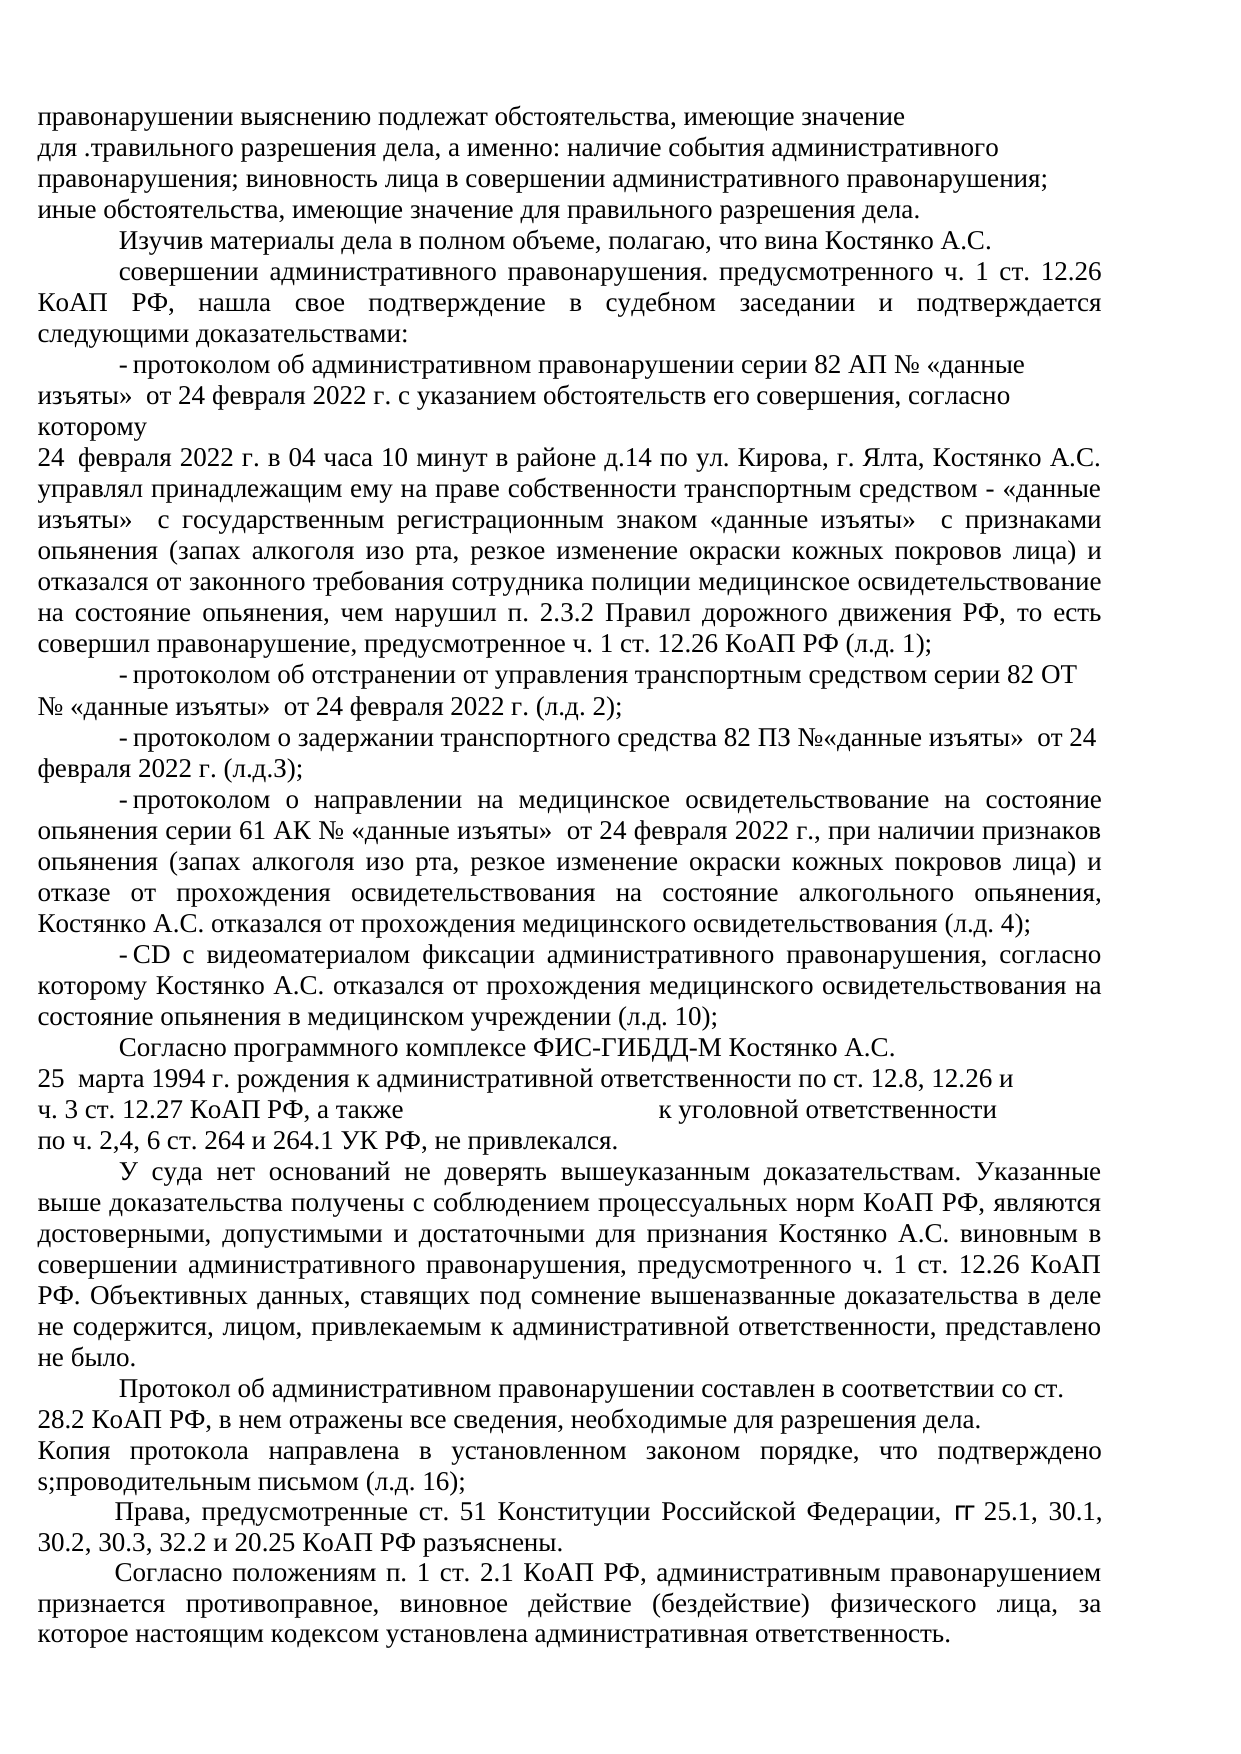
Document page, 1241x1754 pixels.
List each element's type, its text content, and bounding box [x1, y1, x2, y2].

text Согласно программного комплексе ФИС-ГИБДД-М Костянко А.С. [37, 1032, 1103, 1063]
text Копия протокола направлена в установленном законом порядке, что подтверждено s;проводительным письмом (л.д. 16); [37, 1435, 1103, 1496]
text Права, предусмотренные ст. 51 Конституции Российской Федерации, гг 25.1, 30.1, 30.2, 30.3, 32.2 и 20.25 КоАП РФ разъяснены. [37, 1496, 1103, 1557]
text Изучив материалы дела в полном объеме, полагаю, что вина Костянко А.С. [37, 224, 1103, 256]
text совершении административного правонарушения. предусмотренного ч. 1 ст. 12.26 КоАП РФ, нашла свое подтверждение в судебном заседании и подтверждается следующими доказательствами: [37, 256, 1103, 349]
text У суда нет оснований не доверять вышеуказанным доказательствам. Указанные выше доказательства получены с соблюдением процессуальных норм КоАП РФ, являются достоверными, допустимыми и достаточными для признания Костянко А.С. виновным в совершении административного правонарушения, предусмотренного ч. 1 ст. 12.26 КоАП РФ. Объективных данных, ставящих под сомнение вышеназванные доказательства в деле не содержится, лицом, привлекаемым к административной ответственности, представлено не было. [37, 1156, 1103, 1373]
list протоколом о задержании транспортного средства 82 ПЗ №«данные изъяты» от 24 февраля 2022 г. (л.д.З); [37, 721, 1103, 783]
list февраля 2022 г. в 04 часа 10 минут в районе д.14 по ул. Кирова, г. Ялта, Костянко А.С. управлял принадлежащим ему на праве собственности транспортным средством - «данные изъяты» с государственным регистрационным знаком «данные изъяты» с признаками опьянения (запах алкоголя изо рта, резкое изменение окраски кожных покровов лица) и отказался от законного требования сотрудника полиции медицинское освидетельствование на состояние опьянения, чем нарушил п. 2.3.2 Правил дорожного движения РФ, то есть совершил правонарушение, предусмотренное ч. 1 ст. 12.26 КоАП РФ (л.д. 1); [37, 442, 1103, 659]
text Согласно положениям п. 1 ст. 2.1 КоАП РФ, административным правонарушением признается противоправное, виновное действие (бездействие) физического лица, за которое настоящим кодексом установлена административная ответственность. [37, 1557, 1103, 1649]
list CD с видеоматериалом фиксации административного правонарушения, согласно которому Костянко А.С. отказался от прохождения медицинского освидетельствования на состояние опьянения в медицинском учреждении (л.д. 10); [37, 938, 1103, 1032]
text по ч. 2,4, 6 ст. 264 и 264.1 УК РФ, не привлекался. [37, 1125, 1103, 1156]
text Протокол об административном правонарушении составлен в соответствии со ст. 28.2 КоАП РФ, в нем отражены все сведения, необходимые для разрешения дела. [37, 1373, 1103, 1435]
list протоколом о направлении на медицинское освидетельствование на состояние опьянения серии 61 АК № «данные изъяты» от 24 февраля 2022 г., при наличии признаков опьянения (запах алкоголя изо рта, резкое изменение окраски кожных покровов лица) и отказе от прохождения освидетельствования на состояние алкогольного опьянения, Костянко А.С. отказался от прохождения медицинского освидетельствования (л.д. 4); [37, 783, 1103, 938]
list протоколом об отстранении от управления транспортным средством серии 82 ОТ № «данные изъяты» от 24 февраля 2022 г. (л.д. 2); [37, 659, 1103, 721]
list марта 1994 г. рождения к административной ответственности по ст. 12.8, 12.26 и [37, 1063, 1103, 1094]
text ч. 3 ст. 12.27 КоАП РФ, а также к уголовной ответственности [37, 1094, 1103, 1125]
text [37, 100, 1103, 224]
list протоколом об административном правонарушении серии 82 АП № «данные изъяты» от 24 февраля 2022 г. с указанием обстоятельств его совершения, согласно которому [37, 349, 1103, 442]
